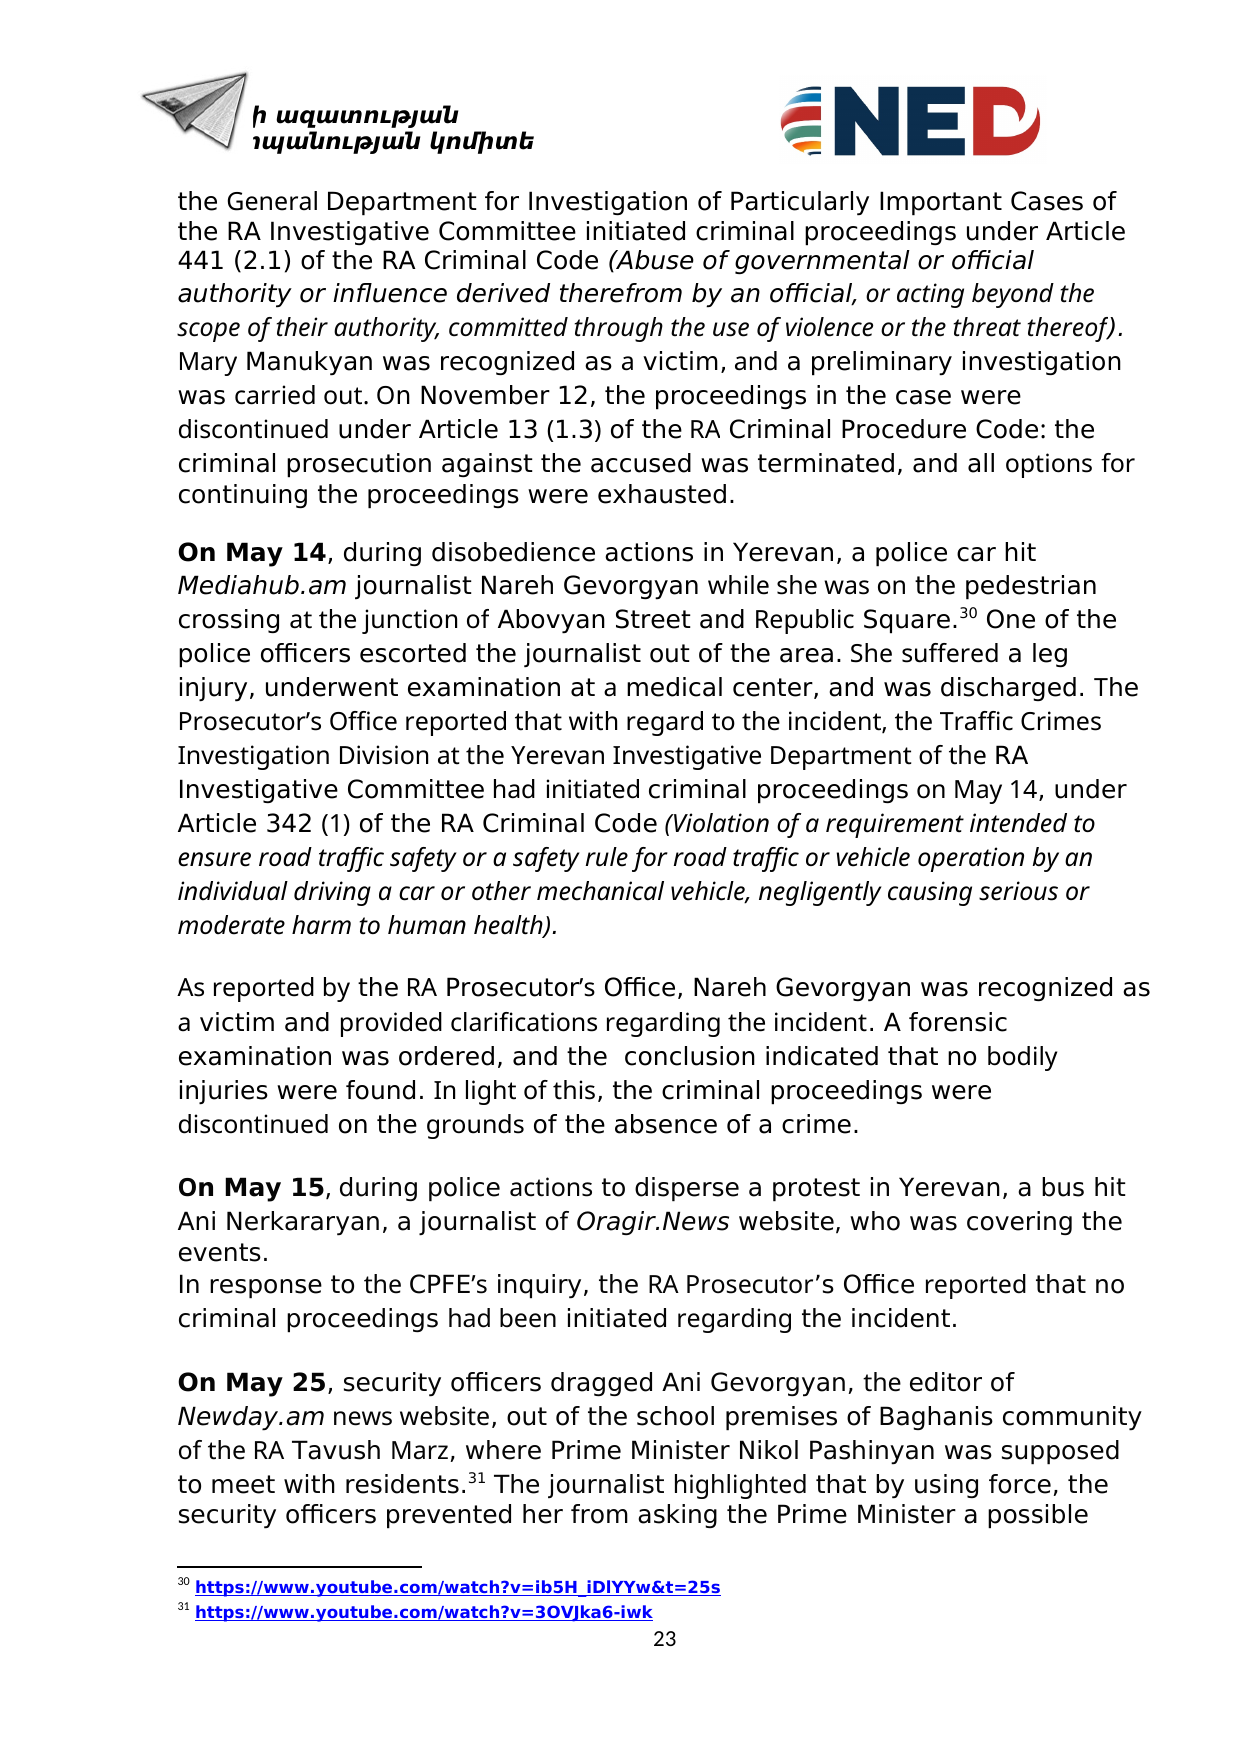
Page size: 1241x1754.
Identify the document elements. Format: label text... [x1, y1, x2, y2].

text On May 15, during police actions to disperse a protest in Yerevan, a bus hit Ani Nerkararyan, a journalist of Oragir.News website, who was covering the events. [177, 1169, 1152, 1267]
text In response to the CPFE’s inquiry, the RA Prosecutor’s Office reported that no criminal proceedings had been initiated regarding the incident. [177, 1267, 1152, 1335]
text On May 14, during disobedience actions in Yerevan, a police car hit Mediahub.am journalist Nareh Gevorgyan while she was on the pedestrian crossing at the junction of Abovyan Street and Republic Square. One of the police officers escorted the journalist out of the area. She suffered a leg injury, underwent examination at a medical center, and was discharged. The Prosecutor’s Office reported that with regard to the incident, the Traffic Crimes Investigation Division at the Yerevan Investigative Department of the RA Investigative Committee had initiated criminal proceedings on May 14, under Article 342 (1) of the RA Criminal Code (Violation of a requirement intended to ensure road traffic safety or a safety rule for road traffic or vehicle operation by an individual driving a car or other mechanical vehicle, negligently causing serious or moderate harm to human health). [177, 538, 1152, 970]
picture [777, 75, 1047, 163]
picture [136, 50, 254, 164]
text As reported by the RA Prosecutor’s Office, Nareh Gevorgyan was recognized as a victim and provided clarifications regarding the incident. A forensic examination was ordered, and the conclusion indicated that no bodily injuries were found. In light of this, the criminal proceedings were discontinued on the grounds of the absence of a crime. [177, 970, 1152, 1140]
